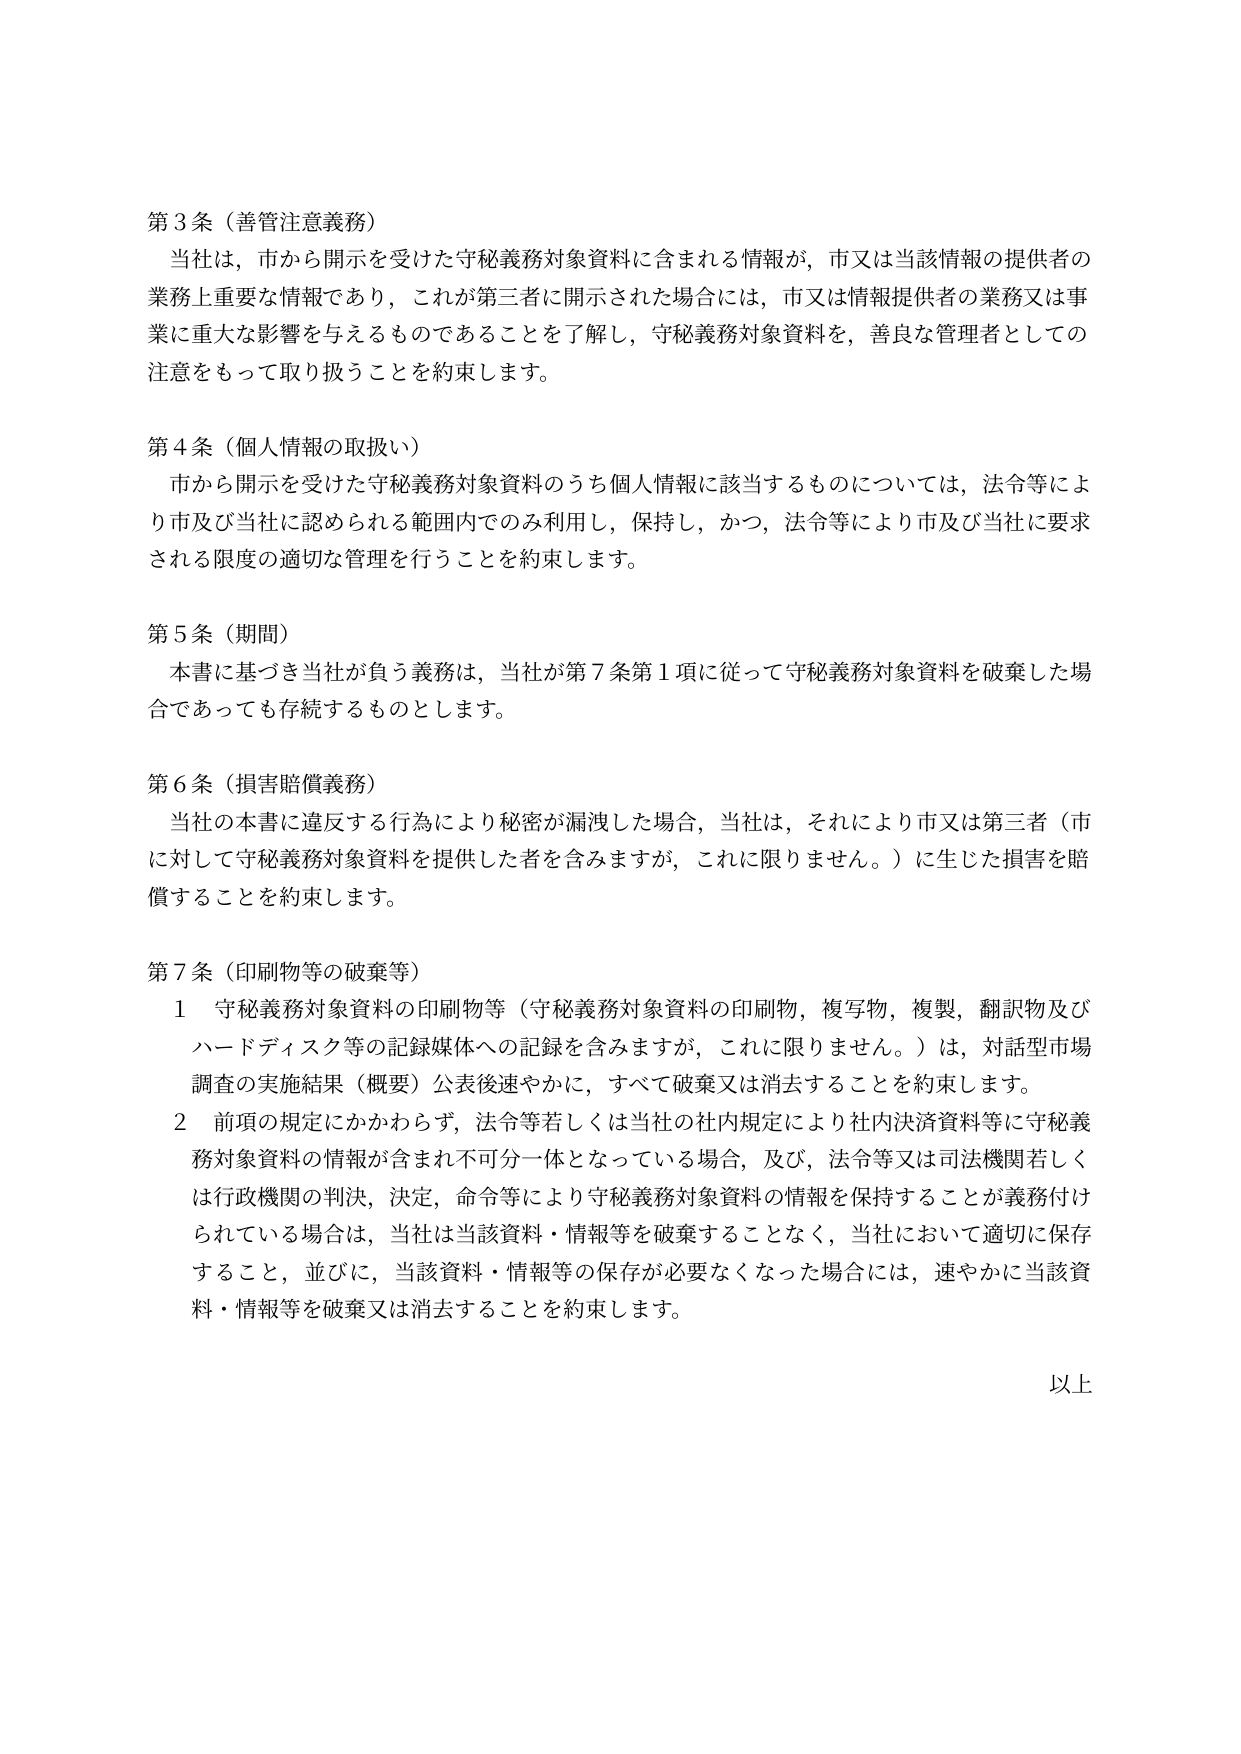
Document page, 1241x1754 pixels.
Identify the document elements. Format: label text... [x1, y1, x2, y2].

subtitle 第３条（善管注意義務） [148, 202, 1092, 239]
text 第７条（印刷物等の破棄等） [148, 952, 1092, 989]
text 第６条（損害賠償義務） [148, 764, 1092, 802]
text 当社の本書に違反する行為により秘密が漏洩した場合，当社は，それにより市又は第三者（市に対して守秘義務対象資料を提供した者を含みますが，これに限りません。）に生じた損害を賠償することを約束します。 [148, 802, 1092, 914]
text １ 守秘義務対象資料の印刷物等（守秘義務対象資料の印刷物，複写物，複製，翻訳物及びハードディスク等の記録媒体への記録を含みますが，これに限りません。）は，対話型市場調査の実施結果（概要）公表後速やかに，すべて破棄又は消去することを約束します。 [169, 989, 1092, 1102]
text 本書に基づき当社が負う義務は，当社が第７条第１項に従って守秘義務対象資料を破棄した場合であっても存続するものとします。 [148, 652, 1092, 727]
text ２ 前項の規定にかかわらず，法令等若しくは当社の社内規定により社内決済資料等に守秘義務対象資料の情報が含まれ不可分一体となっている場合，及び，法令等又は司法機関若しくは行政機関の判決，決定，命令等により守秘義務対象資料の情報を保持することが義務付けられている場合は，当社は当該資料・情報等を破棄することなく，当社において適切に保存すること，並びに，当該資料・情報等の保存が必要なくなった場合には，速やかに当該資料・情報等を破棄又は消去することを約束します。 [169, 1102, 1092, 1327]
text 当社は，市から開示を受けた守秘義務対象資料に含まれる情報が，市又は当該情報の提供者の業務上重要な情報であり，これが第三者に開示された場合には，市又は情報提供者の業務又は事業に重大な影響を与えるものであることを了解し，守秘義務対象資料を，善良な管理者としての注意をもって取り扱うことを約束します。 [148, 239, 1092, 389]
text 以上 [148, 1364, 1092, 1402]
text 第４条（個人情報の取扱い） [148, 427, 1092, 464]
text 市から開示を受けた守秘義務対象資料のうち個人情報に該当するものについては，法令等により市及び当社に認められる範囲内でのみ利用し，保持し，かつ，法令等により市及び当社に要求される限度の適切な管理を行うことを約束します。 [148, 464, 1092, 577]
text 第５条（期間） [148, 614, 1092, 652]
